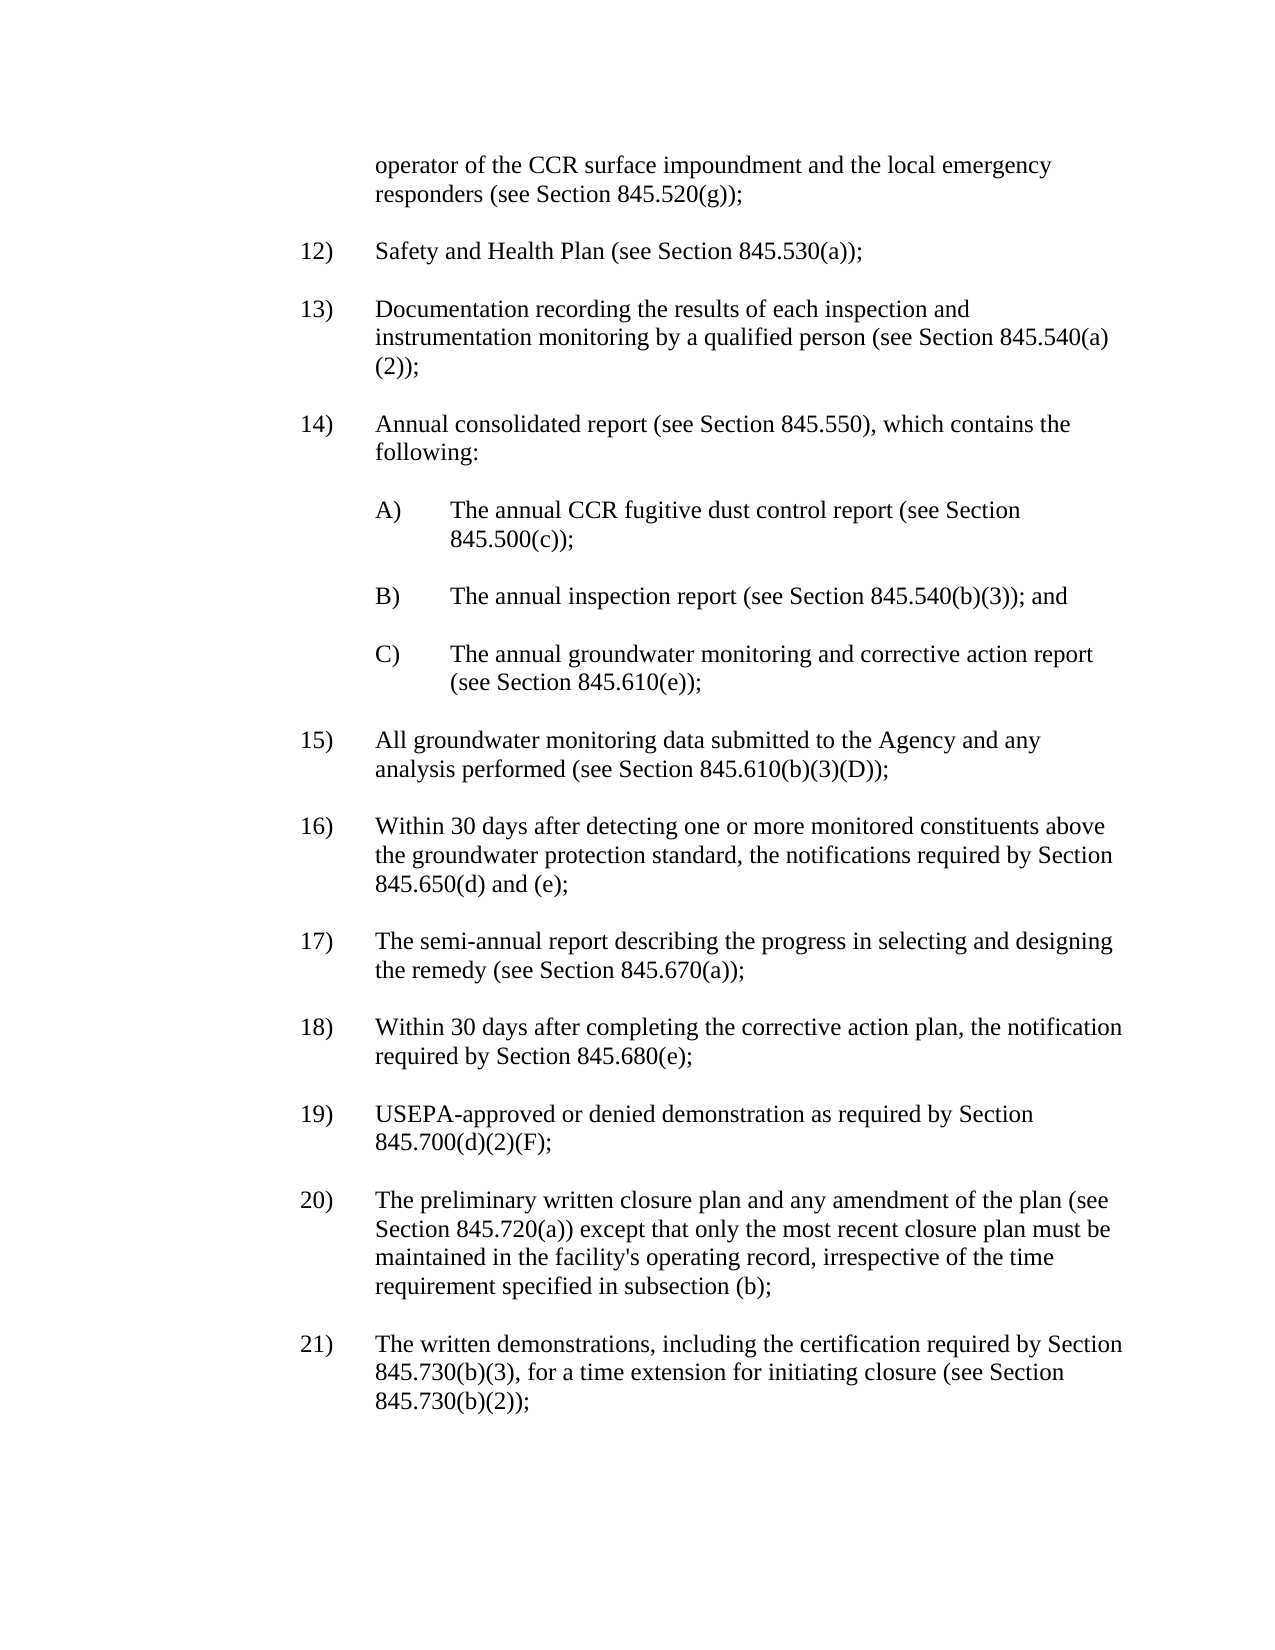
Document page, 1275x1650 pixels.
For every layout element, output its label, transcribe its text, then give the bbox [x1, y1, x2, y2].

text 16) Within 30 days after detecting one or more monitored constituents above the groundwater protection standard, the notifications required by Section 845.650(d) and (e); [300, 811, 1125, 897]
text 14) Annual consolidated report (see Section 845.550), which contains the following: [300, 409, 1125, 466]
text 17) The semi-annual report describing the progress in selecting and designing the remedy (see Section 845.670(a)); [300, 926, 1125, 984]
text C) The annual groundwater monitoring and corrective action report (see Section 845.610(e)); [375, 639, 1125, 696]
text 13) Documentation recording the results of each inspection and instrumentation monitoring by a qualified person (see Section 845.540(a)(2)); [300, 294, 1125, 380]
text 12) Safety and Health Plan (see Section 845.530(a)); [300, 236, 1125, 265]
text 15) All groundwater monitoring data submitted to the Agency and any analysis performed (see Section 845.610(b)(3)(D)); [300, 725, 1125, 782]
text A) The annual CCR fugitive dust control report (see Section 845.500(c)); [375, 495, 1125, 552]
text 19) USEPA-approved or denied demonstration as required by Section 845.700(d)(2)(F); [300, 1099, 1125, 1156]
text 20) The preliminary written closure plan and any amendment of the plan (see Section 845.720(a)) except that only the most recent closure plan must be maintained in the facility's operating record, irrespective of the time requirement specified in subsection (b); [300, 1185, 1125, 1300]
text 18) Within 30 days after completing the corrective action plan, the notification required by Section 845.680(e); [300, 1012, 1125, 1070]
text 21) The written demonstrations, including the certification required by Section 845.730(b)(3), for a time extension for initiating closure (see Section 845.730(b)(2)); [300, 1329, 1125, 1415]
text B) The annual inspection report (see Section 845.540(b)(3)); and [375, 581, 1125, 610]
